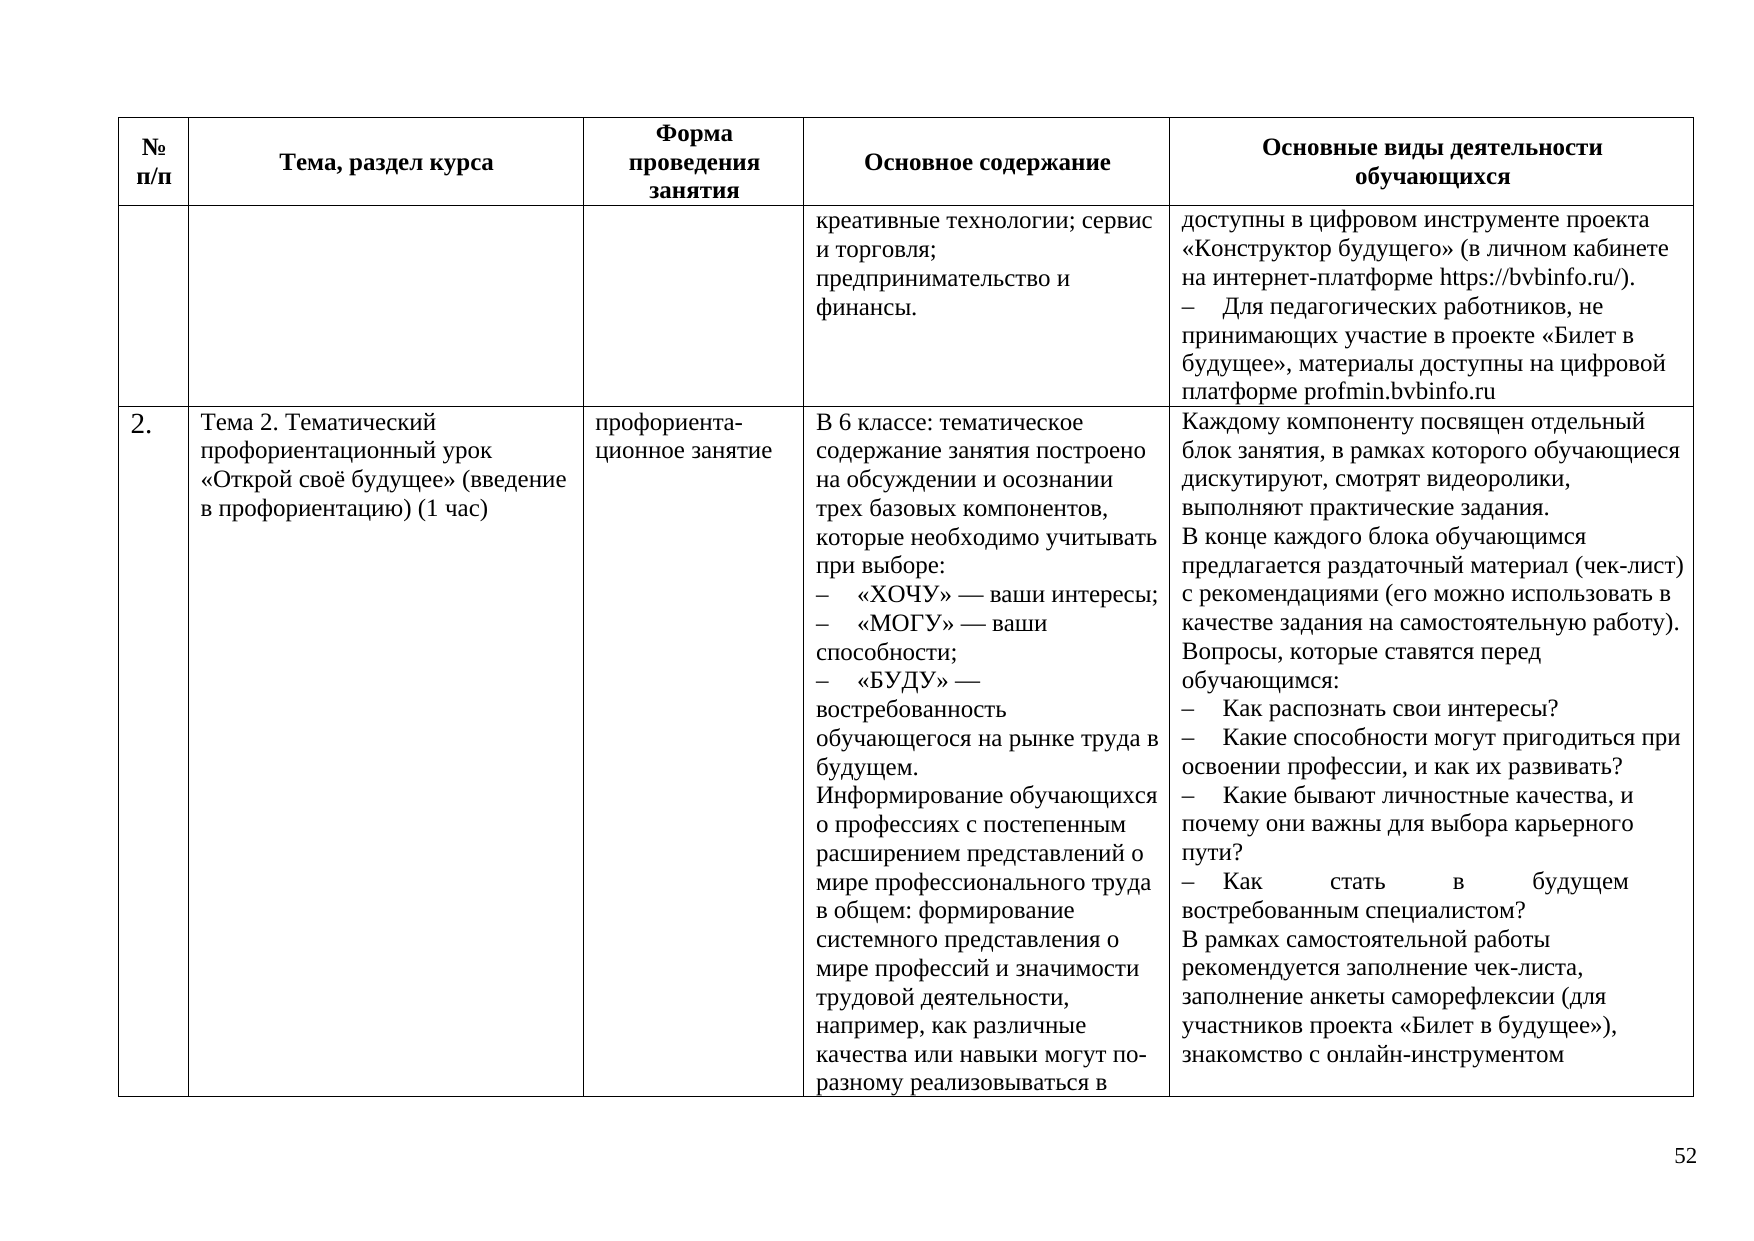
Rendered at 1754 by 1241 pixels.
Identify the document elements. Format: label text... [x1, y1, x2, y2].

table_cell В 6 классе: тематическое содержание занятия построено на обсуждении и осознании трех базовых компонентов, которые необходимо учитывать при выборе: «ХОЧУ» — ваши интересы; «МОГУ» — ваши способности; «БУДУ» — востребованность обучающегося на рынке труда в будущем. Информирование обучающихся о профессиях с постепенным расширением представлений о мире профессионального труда в общем: формирование системного представления о мире профессий и значимости трудовой деятельности, например, как различные качества или навыки могут по- разному реализовываться в [804, 407, 1169, 1096]
table_cell 2. [119, 407, 188, 1096]
table_cell доступны в цифровом инструменте проекта «Конструктор будущего» (в личном кабинете на интернет-платформе https://bvbinfo.ru/). – Для педагогических работников, не принимающих участие в проекте «Билет в будущее», материалы доступны на цифровой платформе profmin.bvbinfo.ru [1170, 206, 1693, 406]
table_cell [189, 206, 583, 406]
table_cell профориента- ционное занятие [584, 407, 803, 1096]
table_cell [119, 206, 188, 406]
table_cell Каждому компоненту посвящен отдельный блок занятия, в рамках которого обучающиеся дискутируют, смотрят видеоролики, выполняют практические задания. В конце каждого блока обучающимся предлагается раздаточный материал (чек-лист) с рекомендациями (его можно использовать в качестве задания на самостоятельную работу). Вопросы, которые ставятся перед обучающимся: Как распознать свои интересы? Какие способности могут пригодиться при освоении профессии, и как их развивать? Какие бывают личностные качества, и почему они важны для выбора карьерного пути? Как стать в будущем востребованным специалистом? В рамках самостоятельной работы рекомендуется заполнение чек-листа, заполнение анкеты саморефлексии (для участников проекта «Билет в будущее»), знакомство с онлайн-инструментом [1170, 407, 1693, 1096]
table_cell [584, 206, 803, 406]
table_header Форма проведения занятия [584, 118, 803, 204]
table_header № п/п [119, 118, 188, 204]
table_header Основное содержание [804, 118, 1169, 204]
table_cell креативные технологии; сервис и торговля; предпринимательство и финансы. [804, 206, 1169, 406]
table_header Основные виды деятельности обучающихся [1170, 118, 1693, 204]
table_header Тема, раздел курса [189, 118, 583, 204]
table_cell Тема 2. Тематический профориентационный урок «Открой своё будущее» (введение в профориентацию) (1 час) [189, 407, 583, 1096]
